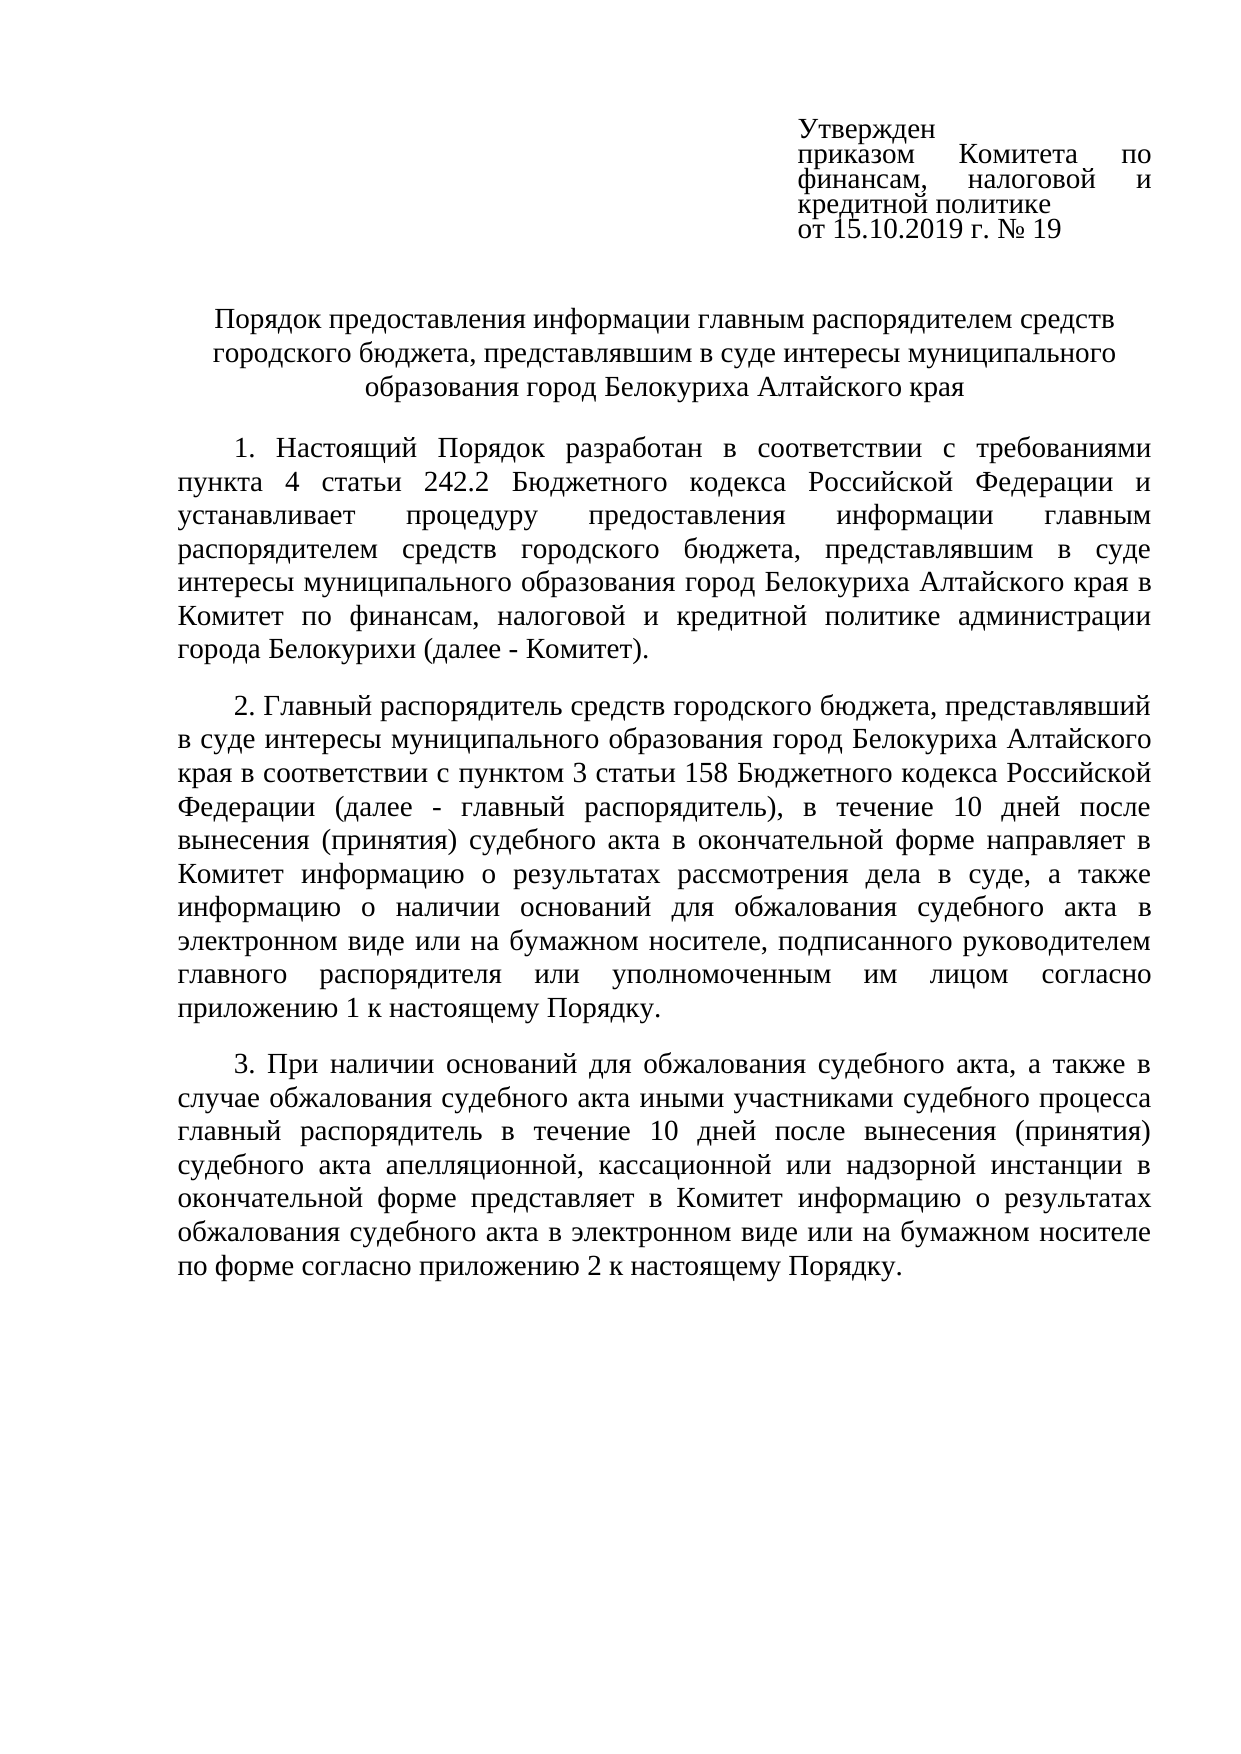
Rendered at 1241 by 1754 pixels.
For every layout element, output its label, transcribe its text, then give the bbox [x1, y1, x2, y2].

text 1. Настоящий Порядок разработан в соответствии с требованиями пункта 4 статьи 242.2 Бюджетного кодекса Российской Федерации и устанавливает процедуру предоставления информации главным распорядителем средств городского бюджета, представлявшим в суде интересы муниципального образования город Белокуриха Алтайского края в Комитет по финансам, налоговой и кредитной политике администрации города Белокурихи (далее - Комитет). [177, 430, 1152, 665]
text 2. Главный распорядитель средств городского бюджета, представлявший в суде интересы муниципального образования город Белокуриха Алтайского края в соответствии с пунктом 3 статьи 158 Бюджетного кодекса Российской Федерации (далее - главный распорядитель), в течение 10 дней после вынесения (принятия) судебного акта в окончательной форме направляет в Комитет информацию о результатах рассмотрения дела в суде, а также информацию о наличии оснований для обжалования судебного акта в электронном виде или на бумажном носителе, подписанного руководителем главного распорядителя или уполномоченным им лицом согласно приложению 1 к настоящему Порядку. [177, 688, 1152, 1023]
text приказом Комитета по финансам, налоговой и кредитной политике [797, 143, 1152, 218]
text Порядок предоставления информации главным распорядителем средств городского бюджета, представлявшим в суде интересы муниципального образования город Белокуриха Алтайского края [177, 302, 1152, 402]
text Утвержден [797, 118, 1152, 143]
text 3. При наличии оснований для обжалования судебного акта, а также в случае обжалования судебного акта иными участниками судебного процесса главный распорядитель в течение 10 дней после вынесения (принятия) судебного акта апелляционной, кассационной или надзорной инстанции в окончательной форме представляет в Комитет информацию о результатах обжалования судебного акта в электронном виде или на бумажном носителе по форме согласно приложению 2 к настоящему Порядку. [177, 1046, 1152, 1281]
text от 15.10.2019 г. № 19 [797, 218, 1152, 243]
